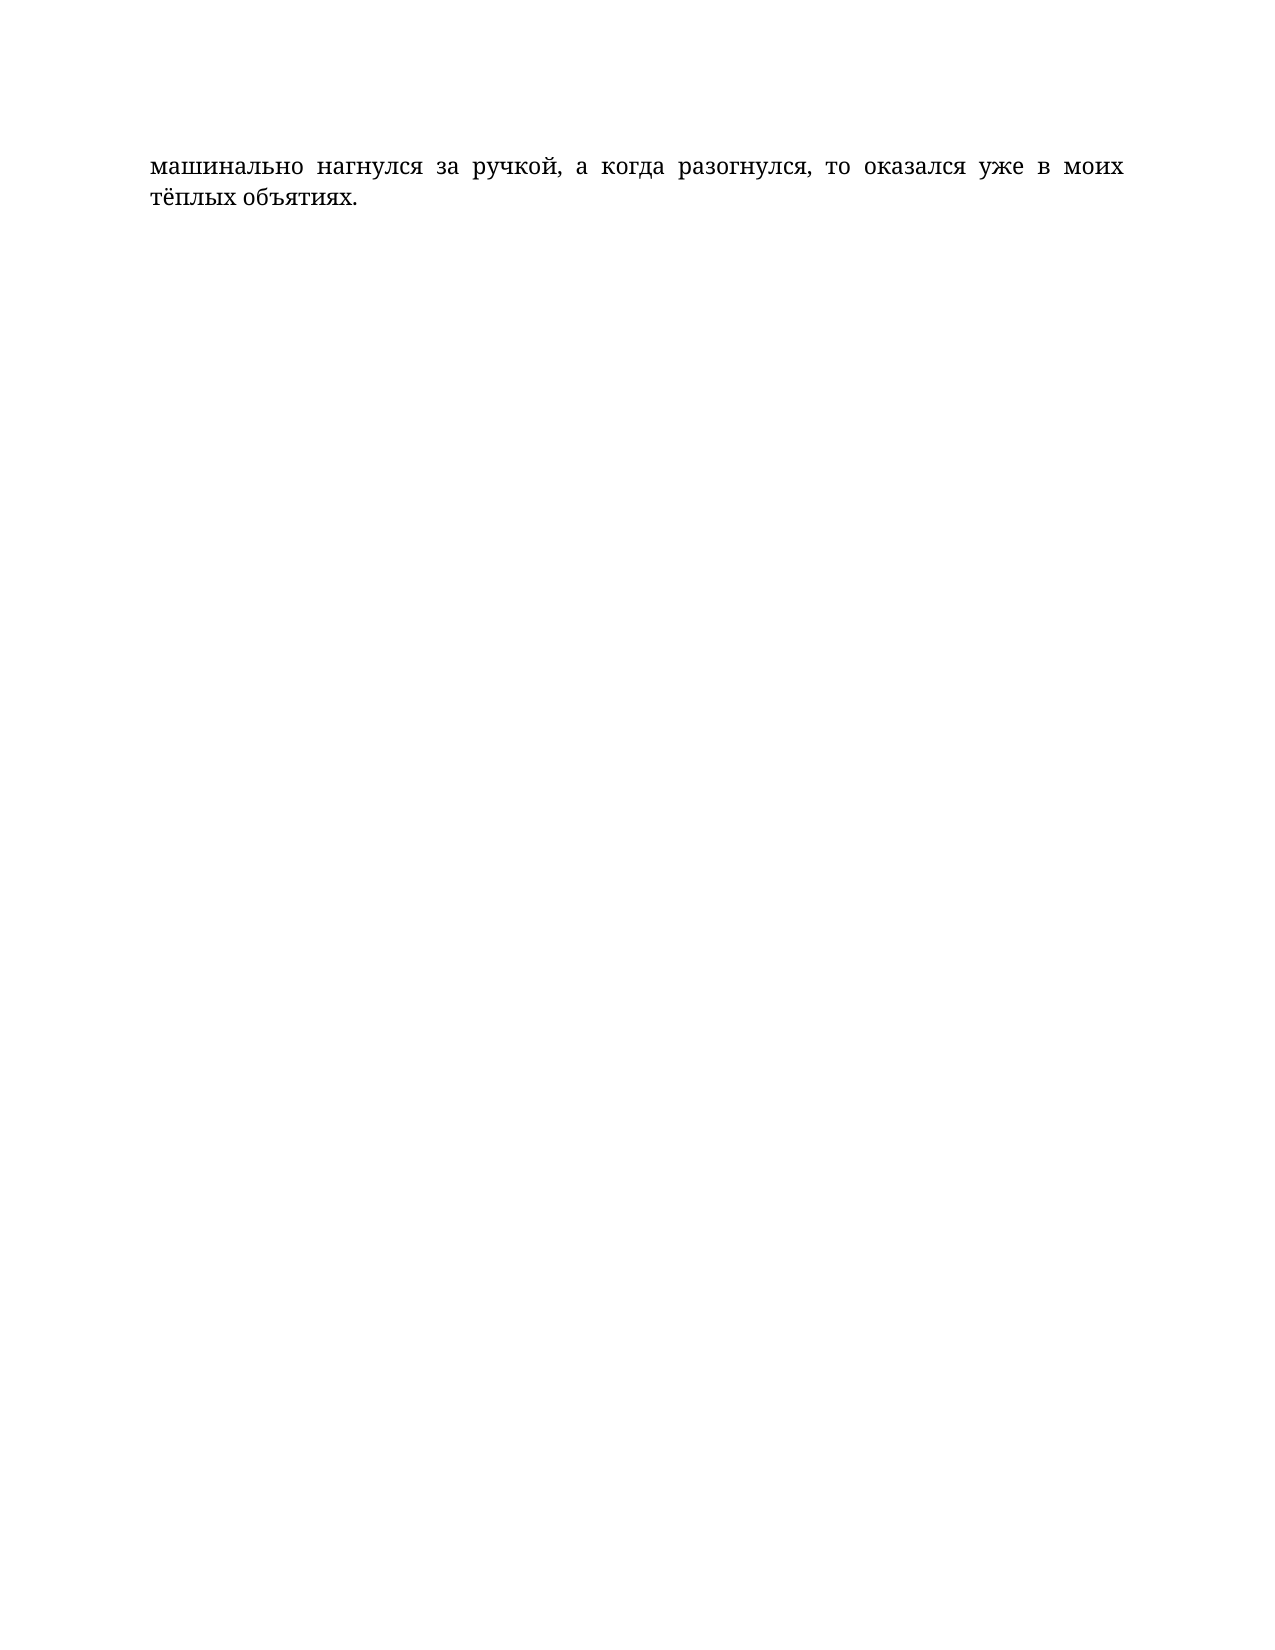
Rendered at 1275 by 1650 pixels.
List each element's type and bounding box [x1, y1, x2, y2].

text [150, 150, 1125, 212]
